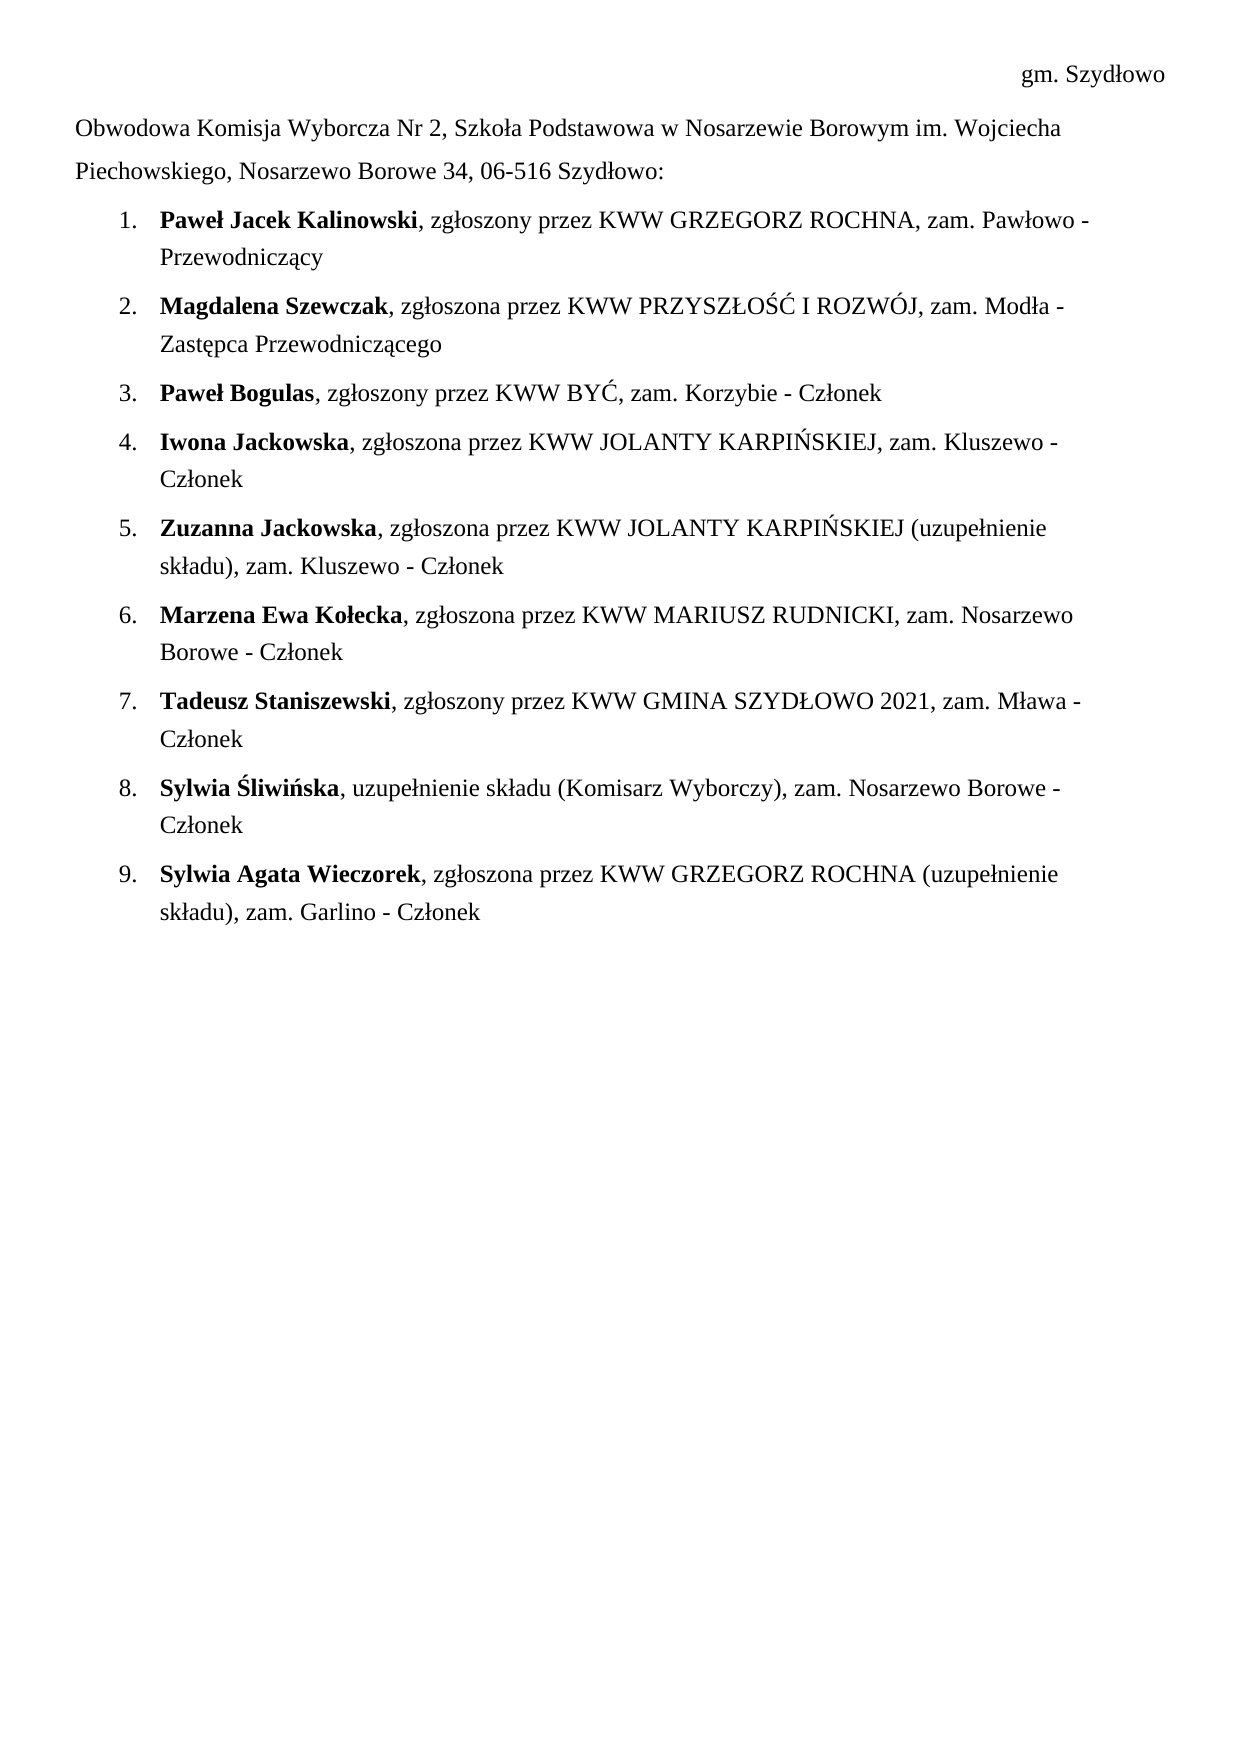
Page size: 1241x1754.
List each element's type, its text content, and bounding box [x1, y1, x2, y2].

table_cell Magdalena Szewczak, zgłoszona przez KWW PRZYSZŁOŚĆ I ROZWÓJ, zam. Modła - Zastępca Przewodniczącego [148, 286, 1138, 372]
table_cell 4. [75, 421, 148, 508]
table_cell Paweł Bogulas, zgłoszony przez KWW BYĆ, zam. Korzybie - Członek [148, 372, 1138, 421]
table_cell 9. [75, 854, 148, 940]
table_header 1. [75, 199, 148, 286]
table_cell 6. [75, 594, 148, 681]
table_header Paweł Jacek Kalinowski, zgłoszony przez KWW GRZEGORZ ROCHNA, zam. Pawłowo - Przewodniczący [148, 199, 1138, 286]
text Obwodowa Komisja Wyborcza Nr 2, Szkoła Podstawowa w Nosarzewie Borowym im. Wojciecha Piechowskiego, Nosarzewo Borowe 34, 06-516 Szydłowo: [75, 113, 1165, 185]
table_cell Sylwia Śliwińska, uzupełnienie składu (Komisarz Wyborczy), zam. Nosarzewo Borowe - Członek [148, 767, 1138, 853]
table_cell 3. [75, 372, 148, 421]
table_cell Iwona Jackowska, zgłoszona przez KWW JOLANTY KARPIŃSKIEJ, zam. Kluszewo - Członek [148, 421, 1138, 508]
table_cell Tadeusz Staniszewski, zgłoszony przez KWW GMINA SZYDŁOWO 2021, zam. Mława - Członek [148, 681, 1138, 767]
table_cell 7. [75, 681, 148, 767]
table_cell 5. [75, 508, 148, 594]
table_cell 2. [75, 286, 148, 372]
text gm. Szydłowo [75, 59, 1165, 88]
table_cell 8. [75, 767, 148, 853]
table_cell Zuzanna Jackowska, zgłoszona przez KWW JOLANTY KARPIŃSKIEJ (uzupełnienie składu), zam. Kluszewo - Członek [148, 508, 1138, 594]
table_cell Sylwia Agata Wieczorek, zgłoszona przez KWW GRZEGORZ ROCHNA (uzupełnienie składu), zam. Garlino - Członek [148, 854, 1138, 940]
table_cell Marzena Ewa Kołecka, zgłoszona przez KWW MARIUSZ RUDNICKI, zam. Nosarzewo Borowe - Członek [148, 594, 1138, 681]
